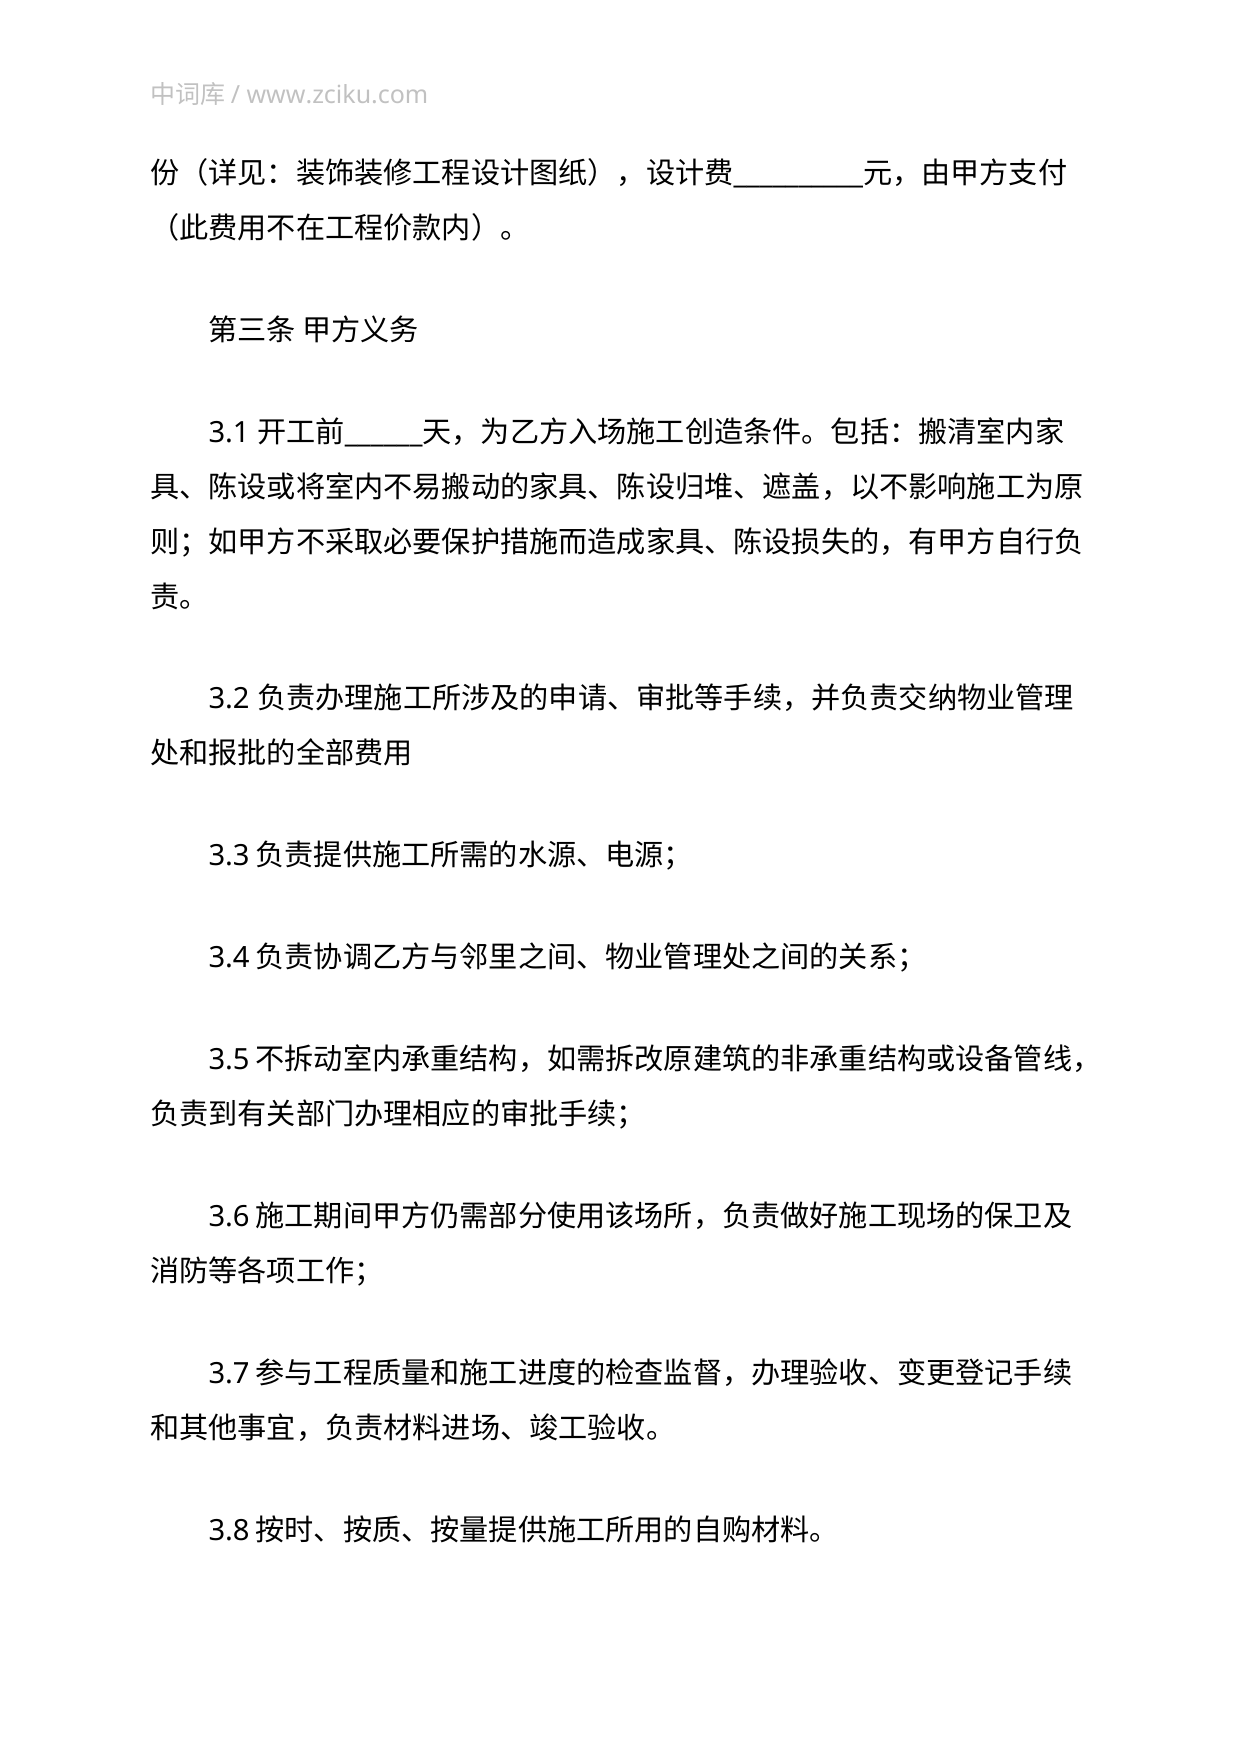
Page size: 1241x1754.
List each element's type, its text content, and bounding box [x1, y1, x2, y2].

text 3.7参与工程质量和施工进度的检查监督，办理验收、变更登记手续和其他事宜，负责材料进场、竣工验收。 [150, 1349, 1090, 1447]
text 3.6施工期间甲方仍需部分使用该场所，负责做好施工现场的保卫及消防等各项工作； [150, 1193, 1090, 1290]
text 3.3负责提供施工所需的水源、电源； [150, 832, 1090, 874]
text 3.5不拆动室内承重结构，如需拆改原建筑的非承重结构或设备管线，负责到有关部门办理相应的审批手续； [150, 1036, 1090, 1133]
text 3.8按时、按质、按量提供施工所用的自购材料。 [150, 1506, 1090, 1548]
text 第三条 甲方义务 [150, 307, 1090, 349]
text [150, 150, 1090, 247]
text 3.2 负责办理施工所涉及的申请、审批等手续，并负责交纳物业管理处和报批的全部费用 [150, 675, 1090, 772]
text 3.1 开工前______天，为乙方入场施工创造条件。包括：搬清室内家具、陈设或将室内不易搬动的家具、陈设归堆、遮盖，以不影响施工为原则；如甲方不采取必要保护措施而造成家具、陈设损失的，有甲方自行负责。 [150, 408, 1090, 616]
text 3.4负责协调乙方与邻里之间、物业管理处之间的关系； [150, 934, 1090, 976]
